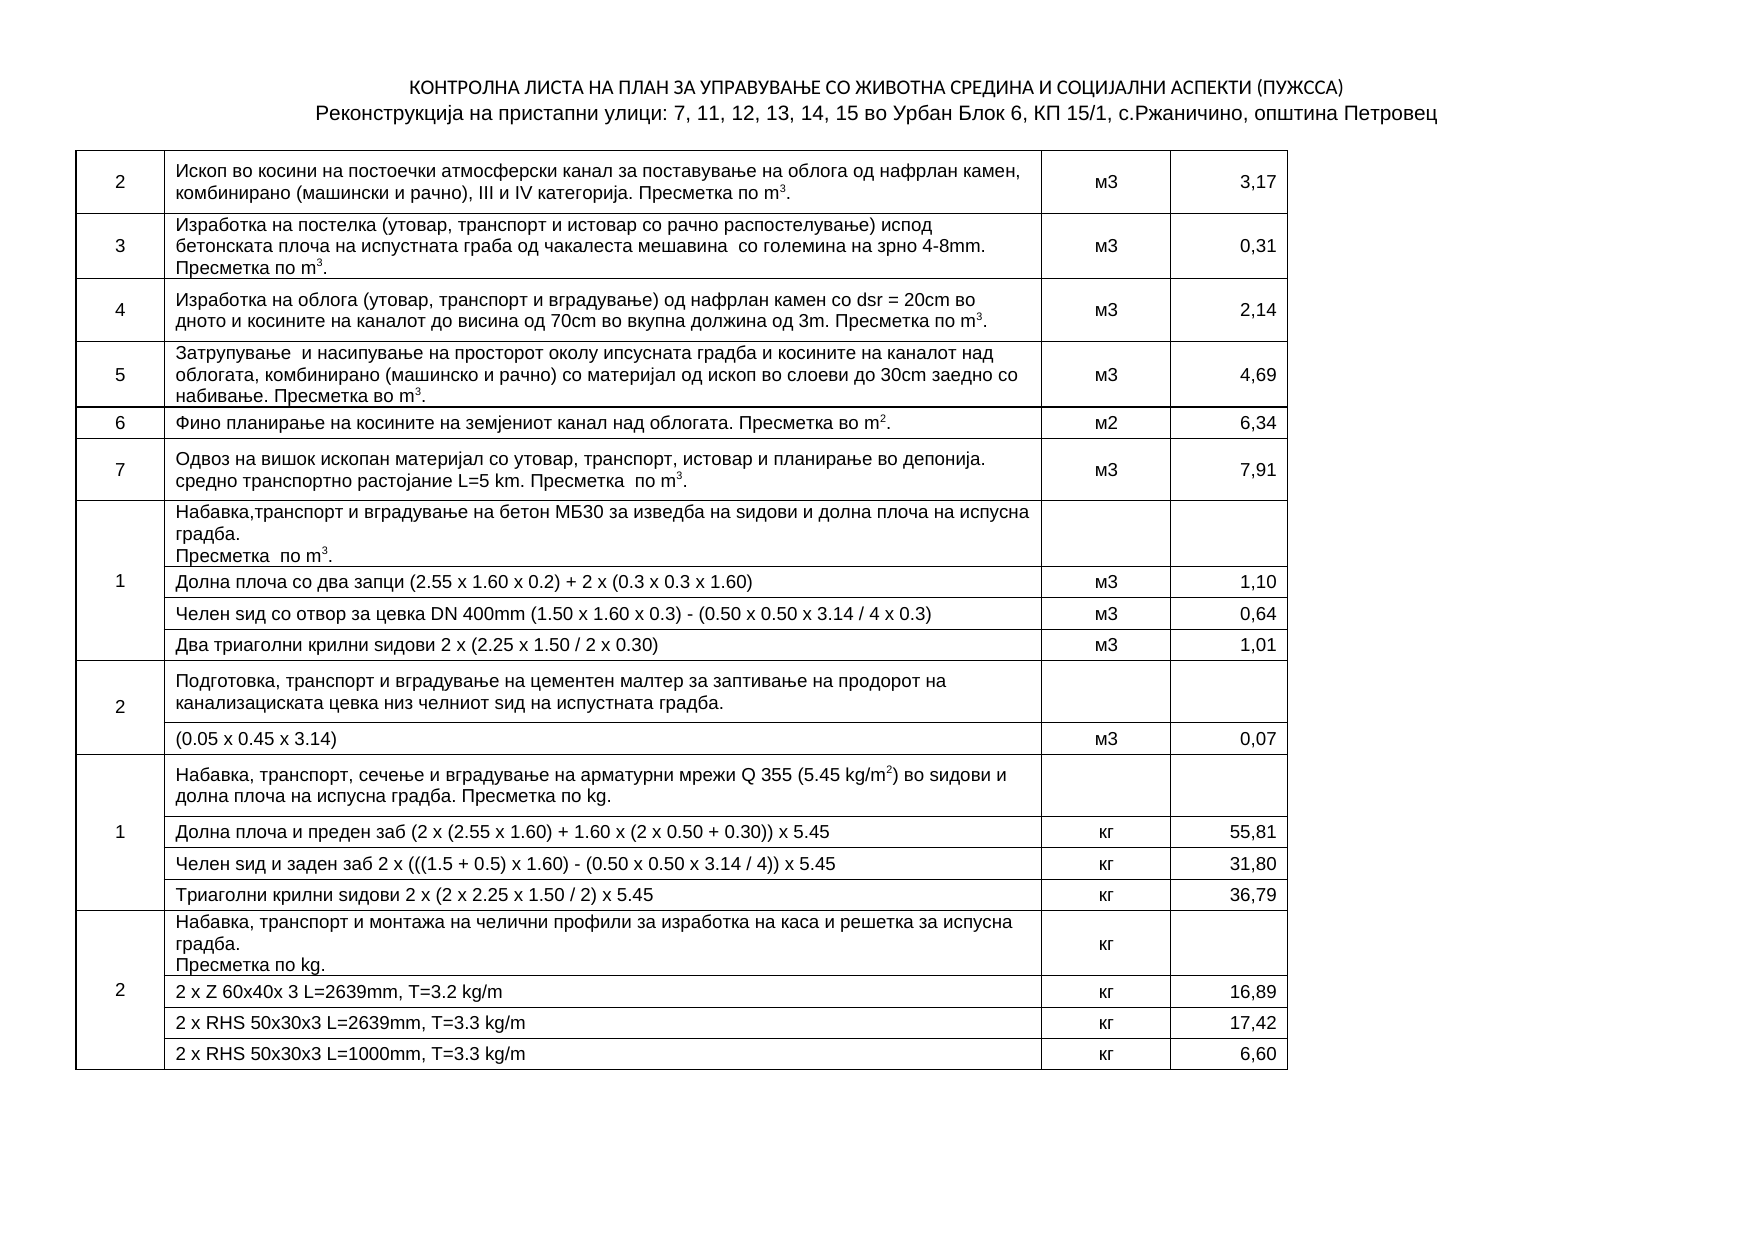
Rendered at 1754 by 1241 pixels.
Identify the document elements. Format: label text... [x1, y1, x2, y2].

table_cell Подготовка, транспорт и вградување на цементен малтер за заптивање на продорот на канализациската цевка низ челниот ѕид на испустната градба. [165, 661, 1041, 722]
table_cell Челен ѕид и заден заб 2 x (((1.5 + 0.5) x 1.60) - (0.50 x 0.50 x 3.14 / 4)) x 5.45 [165, 848, 1041, 878]
table_cell 2 [77, 661, 164, 753]
table_cell м3 [1042, 598, 1170, 628]
table_cell [1171, 911, 1287, 975]
table_cell Изработка на облога (утовар, транспорт и вградување) од нафрлан камен со dsr = 20cm во дното и косините на каналот до висина од 70cm во вкупна должина од 3m. Пресметка по m3. [165, 279, 1041, 341]
table_cell [1171, 661, 1287, 722]
table_cell 6 [77, 408, 164, 438]
table_cell 6,60 [1171, 1039, 1287, 1069]
table_cell 1,10 [1171, 567, 1287, 597]
table_cell 0,64 [1171, 598, 1287, 628]
table_cell Долна плоча и преден заб (2 x (2.55 x 1.60) + 1.60 x (2 x 0.50 + 0.30)) x 5.45 [165, 817, 1041, 847]
table_cell 5 [77, 342, 164, 406]
table_cell 2,14 [1171, 279, 1287, 341]
table_cell кг [1042, 911, 1170, 975]
table_cell 0,31 [1171, 214, 1287, 278]
table_cell 4 [77, 279, 164, 341]
table_cell 7,91 [1171, 439, 1287, 500]
table_cell 4,69 [1171, 342, 1287, 406]
table_cell м3 [1042, 439, 1170, 500]
table_cell 2 x RHS 50x30x3 L=2639mm, T=3.3 kg/m [165, 1008, 1041, 1038]
table_cell м3 [1042, 151, 1170, 212]
table_cell Два триаголни крилни ѕидови 2 x (2.25 x 1.50 / 2 x 0.30) [165, 630, 1041, 660]
table_cell 1 [77, 755, 164, 910]
table_cell 55,81 [1171, 817, 1287, 847]
table_cell [1042, 755, 1170, 816]
table_cell м3 [1042, 279, 1170, 341]
table_cell 2 x Z 60x40x 3 L=2639mm, T=3.2 kg/m [165, 976, 1041, 1007]
table_cell кг [1042, 880, 1170, 910]
table_cell 2 x RHS 50x30x3 L=1000mm, T=3.3 kg/m [165, 1039, 1041, 1069]
table_cell Долна плоча со два запци (2.55 x 1.60 x 0.2) + 2 x (0.3 x 0.3 x 1.60) [165, 567, 1041, 597]
table_cell м3 [1042, 723, 1170, 753]
table_cell 17,42 [1171, 1008, 1287, 1038]
table_cell м2 [1042, 408, 1170, 438]
table_cell кг [1042, 848, 1170, 878]
table_cell м3 [1042, 630, 1170, 660]
table_cell кг [1042, 1008, 1170, 1038]
table_cell [1171, 501, 1287, 566]
table_cell 0,07 [1171, 723, 1287, 753]
table_cell 36,79 [1171, 880, 1287, 910]
table_cell Затрупување и насипување на просторот околу ипсусната градба и косините на каналот над облогата, комбинирано (машинско и рачно) со материјал од ископ во слоеви до 30cm заедно со набивање. Пресметка во m3. [165, 342, 1041, 406]
table_cell кг [1042, 1039, 1170, 1069]
table_cell 16,89 [1171, 976, 1287, 1007]
table_cell м3 [1042, 214, 1170, 278]
table_cell 3 [77, 214, 164, 278]
table_cell (0.05 x 0.45 x 3.14) [165, 723, 1041, 753]
table_cell Набавка, транспорт и монтажа на челични профили за изработка на каса и решетка за испусна градба. Пресметка по kg. [165, 911, 1041, 975]
table_cell Челен ѕид со отвор за цевка DN 400mm (1.50 x 1.60 x 0.3) - (0.50 x 0.50 x 3.14 / 4 x 0.3) [165, 598, 1041, 628]
table_cell 3,17 [1171, 151, 1287, 212]
table_cell 2 [77, 151, 164, 212]
table_cell м3 [1042, 342, 1170, 406]
table_cell 2 [77, 911, 164, 1069]
table_cell Набавка, транспорт, сечење и вградување на арматурни мрежи Q 355 (5.45 kg/m2) во ѕидови и долна плоча на испусна градба. Пресметка по kg. [165, 755, 1041, 816]
table_cell [1042, 501, 1170, 566]
table_cell Фино планирање на косините на земјениот канал над облогата. Пресметка во m2. [165, 408, 1041, 438]
table_cell Изработка на постелка (утовар, транспорт и истовар со рачно распостелување) испод бетонската плоча на испустната граба од чакалеста мешавина со големина на зрно 4-8mm. Пресметка по m3. [165, 214, 1041, 278]
table_cell кг [1042, 976, 1170, 1007]
table_cell 6,34 [1171, 408, 1287, 438]
table_cell 31,80 [1171, 848, 1287, 878]
table_cell Триаголни крилни ѕидови 2 x (2 x 2.25 x 1.50 / 2) x 5.45 [165, 880, 1041, 910]
table_cell [1042, 661, 1170, 722]
table_cell 1 [77, 501, 164, 660]
table_cell [1171, 755, 1287, 816]
table_cell кг [1042, 817, 1170, 847]
table_cell Набавка,транспорт и вградување на бетон МБ30 за изведба на ѕидови и долна плоча на испусна градба. Пресметка по m3. [165, 501, 1041, 566]
table_cell 7 [77, 439, 164, 500]
table_cell Ископ во косини на постоечки атмосферски канал за поставување на облога од нафрлан камен, комбинирано (машински и рачно), III и IV категорија. Пресметка по m3. [165, 151, 1041, 212]
table_cell Одвоз на вишок ископан материјал со утовар, транспорт, истовар и планирање во депонија. средно транспортно растојание L=5 km. Пресметка по m3. [165, 439, 1041, 500]
table_cell м3 [1042, 567, 1170, 597]
table_cell 1,01 [1171, 630, 1287, 660]
